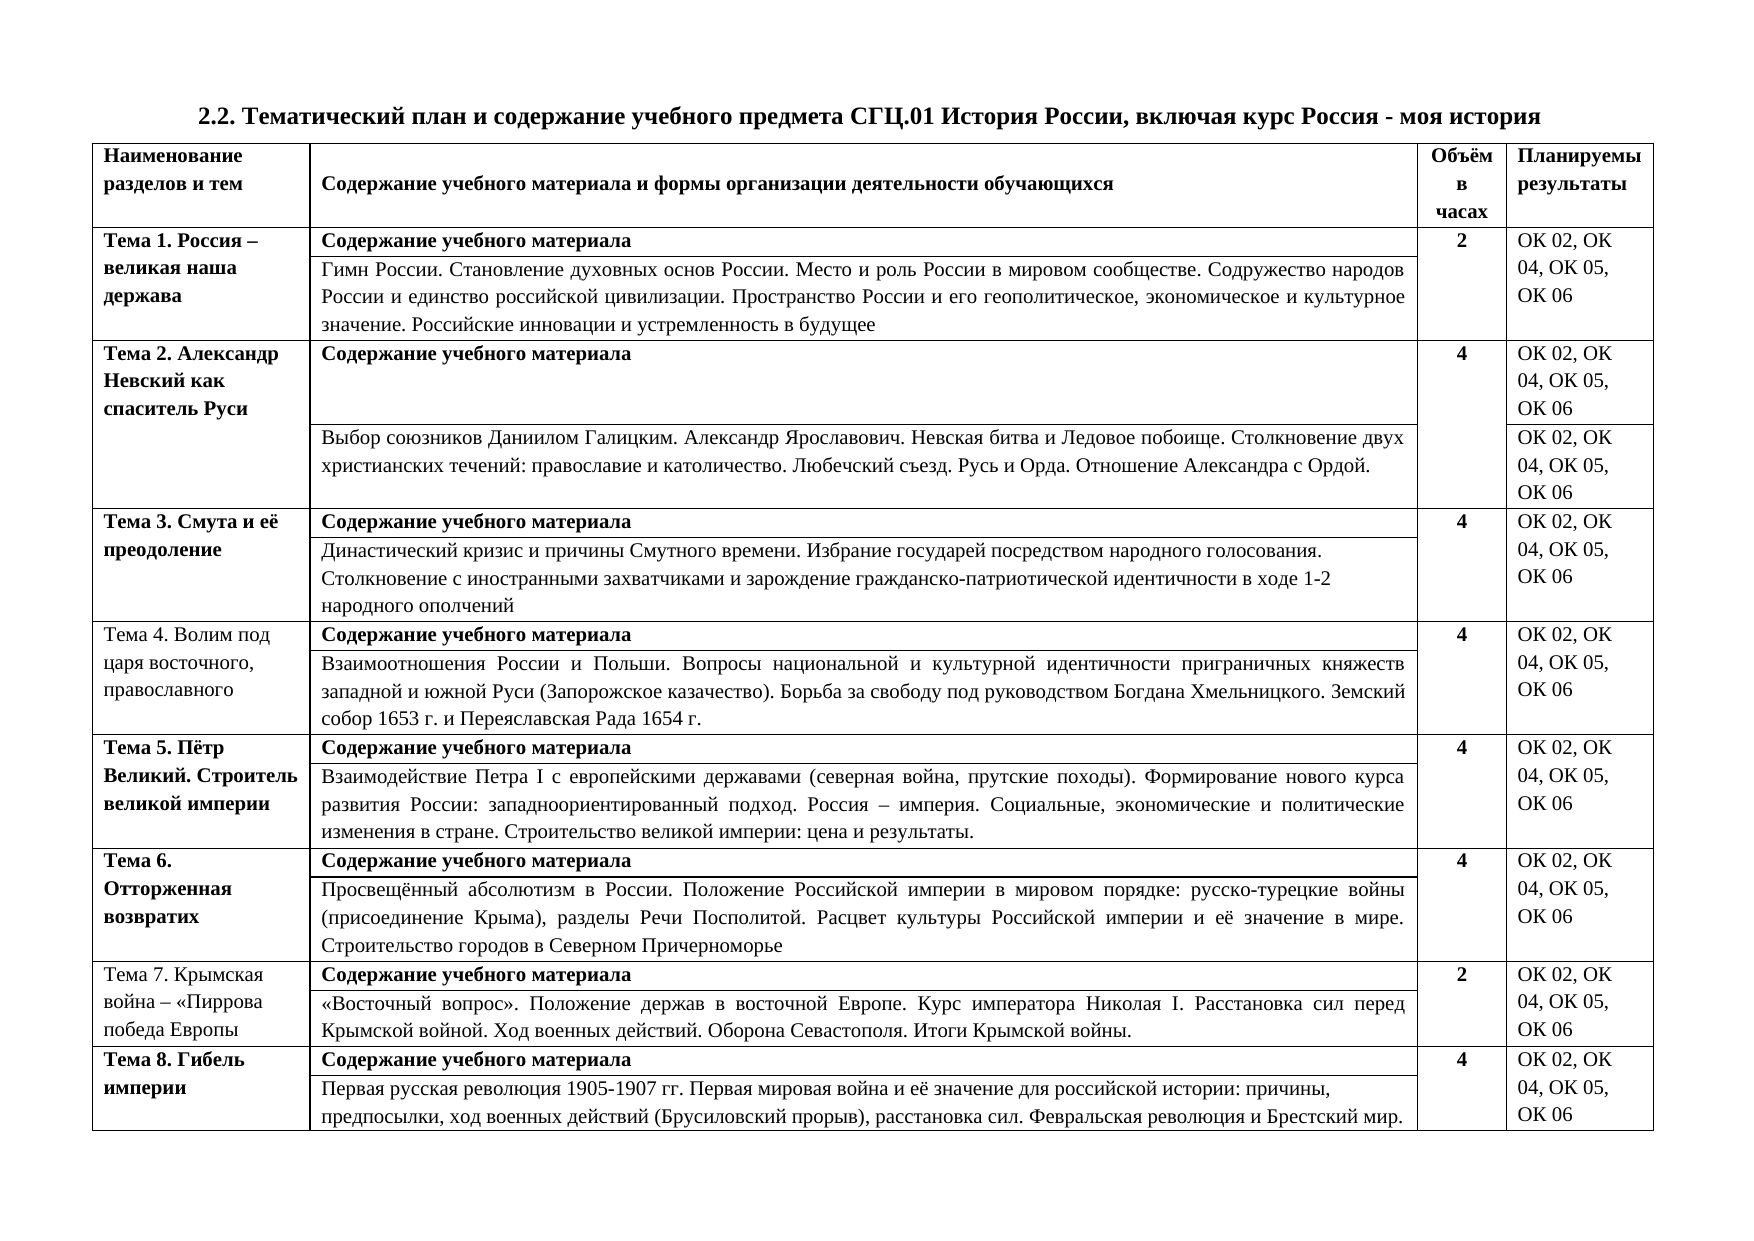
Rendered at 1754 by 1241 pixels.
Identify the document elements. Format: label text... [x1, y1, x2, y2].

table_cell Тема 1. Россия – великая наша держава [93, 228, 309, 340]
table_cell 4 [1418, 622, 1506, 734]
table_cell ОК 02, ОК 04, ОК 05, ОК 06 [1507, 509, 1653, 621]
table_cell Гимн России. Становление духовных основ России. Место и роль России в мировом сообществе. Содружество народов России и единство российской цивилизации. Пространство России и его геополитическое, экономическое и культурное значение. Российские инновации и устремленность в будущее [311, 257, 1417, 340]
table_cell ОК 02, ОК 04, ОК 05, ОК 06 [1507, 425, 1653, 508]
table_cell ОК 02, ОК 04, ОК 05, ОК 06 [1507, 622, 1653, 734]
table_cell Содержание учебного материала [311, 341, 1417, 424]
table_cell 4 [1418, 509, 1506, 621]
table_cell ОК 02, ОК 04, ОК 05, ОК 06 [1507, 962, 1653, 1046]
table_cell Тема 7. Крымская война – «Пиррова победа Европы [93, 962, 309, 1046]
table_header Планируемы результаты [1507, 144, 1653, 227]
text 2.2. Тематический план и содержание учебного предмета СГЦ.01 История России, включая курс Россия - моя история [103, 101, 1636, 130]
table_cell ОК 02, ОК 04, ОК 05, ОК 06 [1507, 849, 1653, 961]
table_cell 4 [1418, 1047, 1506, 1130]
table_cell Содержание учебного материала [311, 622, 1417, 650]
table_cell ОК 02, ОК 04, ОК 05, ОК 06 [1507, 341, 1653, 424]
table_header Содержание учебного материала и формы организации деятельности обучающихся [311, 144, 1417, 227]
table_cell ОК 02, ОК 04, ОК 05, ОК 06 [1507, 228, 1653, 340]
table_cell 2 [1418, 962, 1506, 1046]
table_cell Содержание учебного материала [311, 849, 1417, 876]
table_cell 4 [1418, 849, 1506, 961]
table_cell Содержание учебного материала [311, 962, 1417, 989]
table_cell Содержание учебного материала [311, 509, 1417, 537]
table_cell Тема 6. Отторженная возвратих [93, 849, 309, 961]
table_cell «Восточный вопрос». Положение держав в восточной Европе. Курс императора Николая I. Расстановка сил перед Крымской войной. Ход военных действий. Оборона Севастополя. Итоги Крымской войны. [311, 991, 1417, 1046]
table_cell Взаимодействие Петра I с европейскими державами (северная война, прутские походы). Формирование нового курса развития России: западноориентированный подход. Россия – империя. Социальные, экономические и политические изменения в стране. Строительство великой империи: цена и результаты. [311, 764, 1417, 847]
table_cell Тема 8. Гибель империи [93, 1047, 309, 1130]
table_header Объём в часах [1418, 144, 1506, 227]
table_cell ОК 02, ОК 04, ОК 05, ОК 06 [1507, 735, 1653, 847]
table_cell Содержание учебного материала [311, 735, 1417, 763]
table_cell Династический кризис и причины Смутного времени. Избрание государей посредством народного голосования. Столкновение с иностранными захватчиками и зарождение гражданско-патриотической идентичности в ходе 1-2 народного ополчений [311, 538, 1417, 621]
table_cell Просвещённый абсолютизм в России. Положение Российской империи в мировом порядке: русско-турецкие войны (присоединение Крыма), разделы Речи Посполитой. Расцвет культуры Российской империи и её значение в мире. Строительство городов в Северном Причерноморье [311, 878, 1417, 961]
table_cell Тема 5. Пётр Великий. Строитель великой империи [93, 735, 309, 847]
table_cell 4 [1418, 341, 1506, 508]
table_cell Тема 4. Волим под царя восточного, православного [93, 622, 309, 734]
table_cell Тема 3. Смута и её преодоление [93, 509, 309, 621]
table_cell Содержание учебного материала [311, 1047, 1417, 1075]
table_cell Содержание учебного материала [311, 228, 1417, 256]
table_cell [311, 1076, 1417, 1130]
table_cell 2 [1418, 228, 1506, 340]
table_cell Взаимоотношения России и Польши. Вопросы национальной и культурной идентичности приграничных княжеств западной и южной Руси (Запорожское казачество). Борьба за свободу под руководством Богдана Хмельницкого. Земский собор 1653 г. и Переяславская Рада 1654 г. [311, 651, 1417, 734]
table_header Наименование разделов и тем [93, 144, 309, 227]
table_cell ОК 02, ОК 04, ОК 05, ОК 06 [1507, 1047, 1653, 1130]
table_cell Выбор союзников Даниилом Галицким. Александр Ярославович. Невская битва и Ледовое побоище. Столкновение двух христианских течений: православие и католичество. Любечский съезд. Русь и Орда. Отношение Александра с Ордой. [311, 425, 1417, 508]
table_cell Тема 2. Александр Невский как спаситель Руси [93, 341, 309, 508]
table_cell 4 [1418, 735, 1506, 847]
